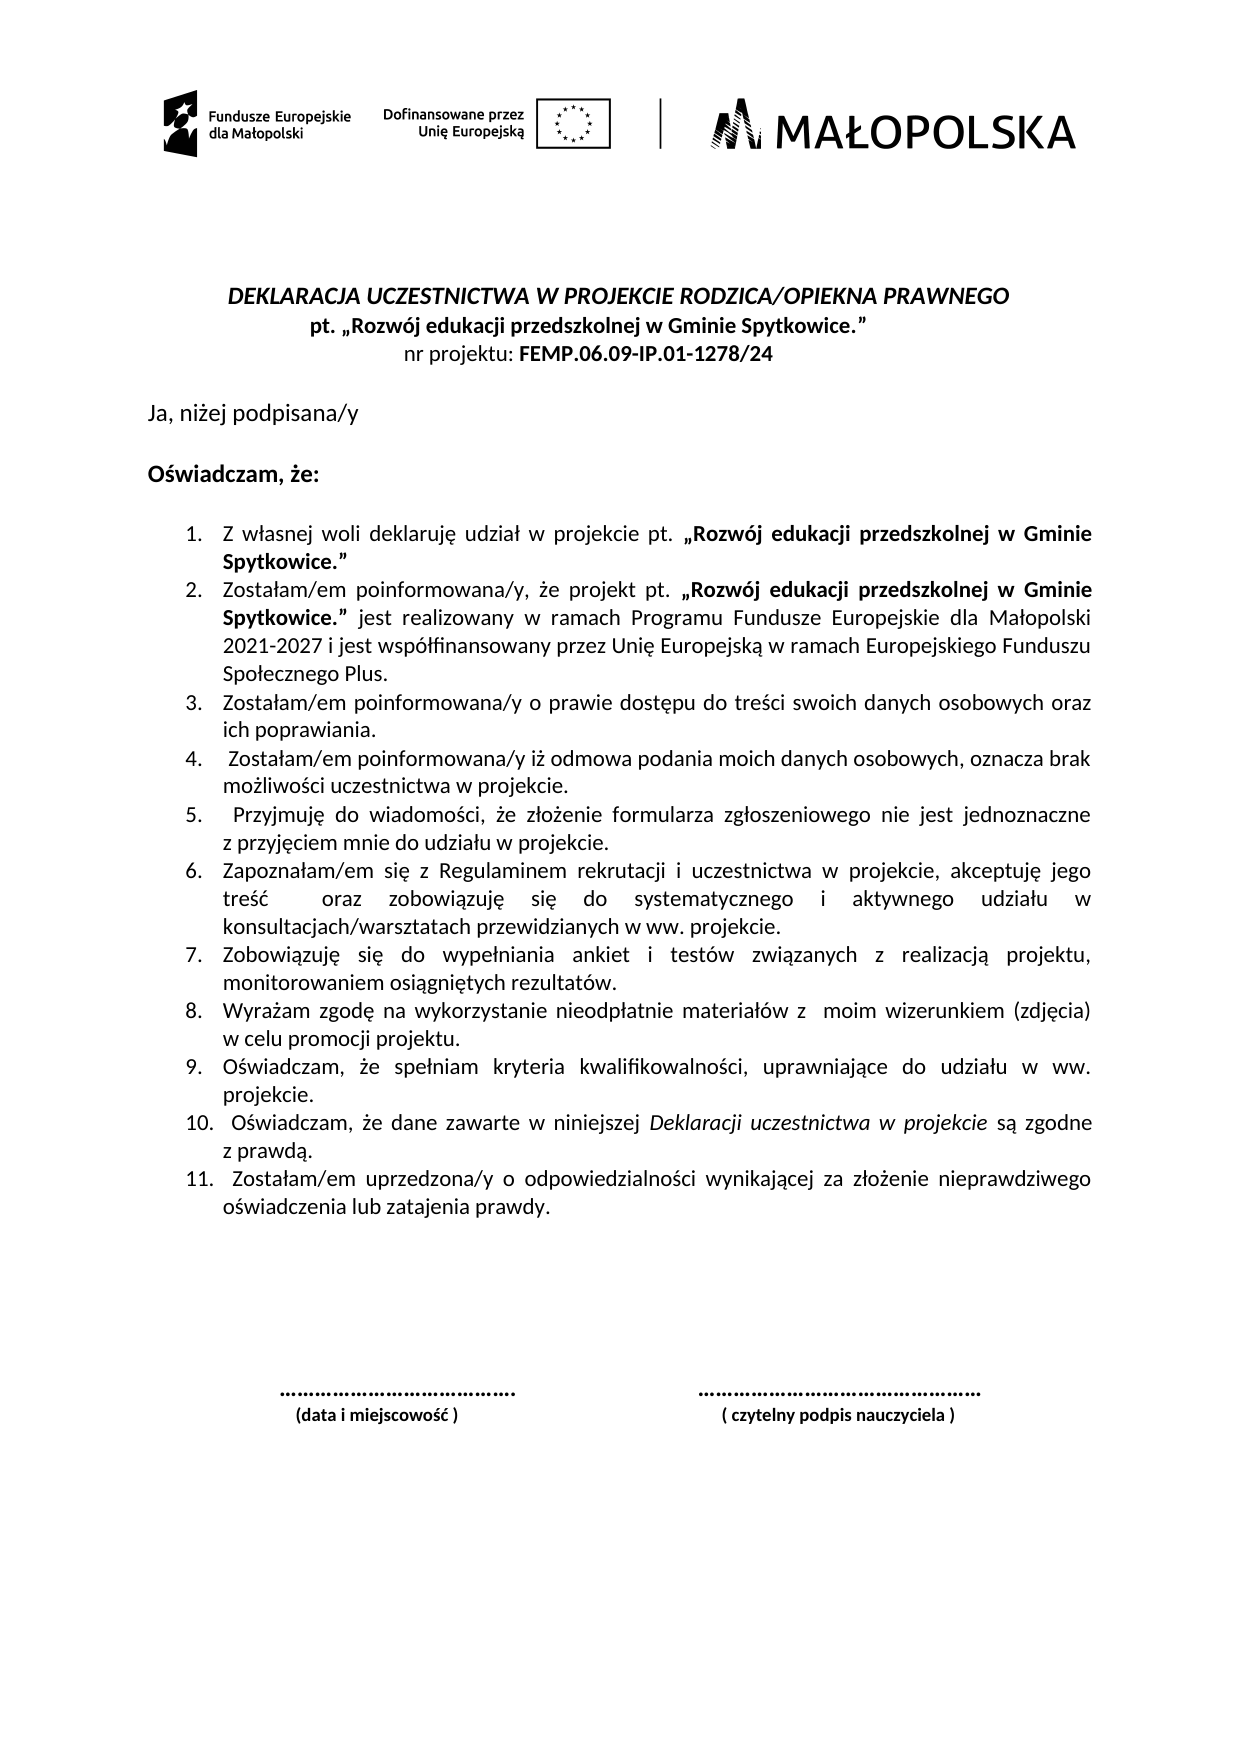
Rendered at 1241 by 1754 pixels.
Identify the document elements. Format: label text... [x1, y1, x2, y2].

list Zapoznałam/em się z Regulaminem rekrutacji i uczestnictwa w projekcie, akceptuję jego treść oraz zobowiązuję się do systematycznego i aktywnego udziału w konsultacjach/warsztatach przewidzianych w ww. projekcie. [185, 856, 1093, 940]
text Ja, niżej podpisana/y [148, 397, 1093, 428]
list Zostałam/em poinformowana/y o prawie dostępu do treści swoich danych osobowych oraz ich poprawiania. [185, 688, 1093, 744]
list Zostałam/em poinformowana/y, że projekt pt. „Rozwój edukacji przedszkolnej w Gminie Spytkowice.” jest realizowany w ramach Programu Fundusze Europejskie dla Małopolski 2021-2027 i jest współfinansowany przez Unię Europejską w ramach Europejskiego Funduszu Społecznego Plus. [185, 576, 1093, 688]
text (data i miejscowość ) ( czytelny podpis nauczyciela ) [148, 1403, 1093, 1426]
list Zostałam/em poinformowana/y iż odmowa podania moich danych osobowych, oznacza brak możliwości uczestnictwa w projekcie. [185, 744, 1093, 800]
list Przyjmuję do wiadomości, że złożenie formularza zgłoszeniowego nie jest jednoznaczne z przyjęciem mnie do udziału w projekcie. [185, 800, 1093, 856]
list Zostałam/em uprzedzona/y o odpowiedzialności wynikającej za złożenie nieprawdziwego oświadczenia lub zatajenia prawdy. [185, 1164, 1093, 1220]
text …………………………………. ………………………………………… [177, 1373, 1093, 1403]
list Wyrażam zgodę na wykorzystanie nieodpłatnie materiałów z moim wizerunkiem (zdjęcia) w celu promocji projektu. [185, 996, 1093, 1052]
text Oświadczam, że: [148, 458, 1093, 489]
list Z własnej woli deklaruję udział w projekcie pt. „Rozwój edukacji przedszkolnej w Gminie Spytkowice.” [185, 519, 1093, 576]
list Zobowiązuję się do wypełniania ankiet i testów związanych z realizacją projektu, monitorowaniem osiągniętych rezultatów. [185, 940, 1093, 996]
list Oświadczam, że dane zawarte w niniejszej Deklaracji uczestnictwa w projekcie są zgodne z prawdą. [185, 1108, 1093, 1164]
text DEKLARACJA UCZESTNICTWA W PROJEKCIE RODZICA/OPIEKNA PRAWNEGO [148, 280, 1093, 311]
text pt. „Rozwój edukacji przedszkolnej w Gminie Spytkowice.” [148, 311, 1029, 339]
list Oświadczam, że spełniam kryteria kwalifikowalności, uprawniające do udziału w ww. projekcie. [185, 1052, 1093, 1108]
picture [147, 73, 1092, 174]
text nr projektu: FEMP.06.09-IP.01-1278/24 [148, 339, 1029, 367]
